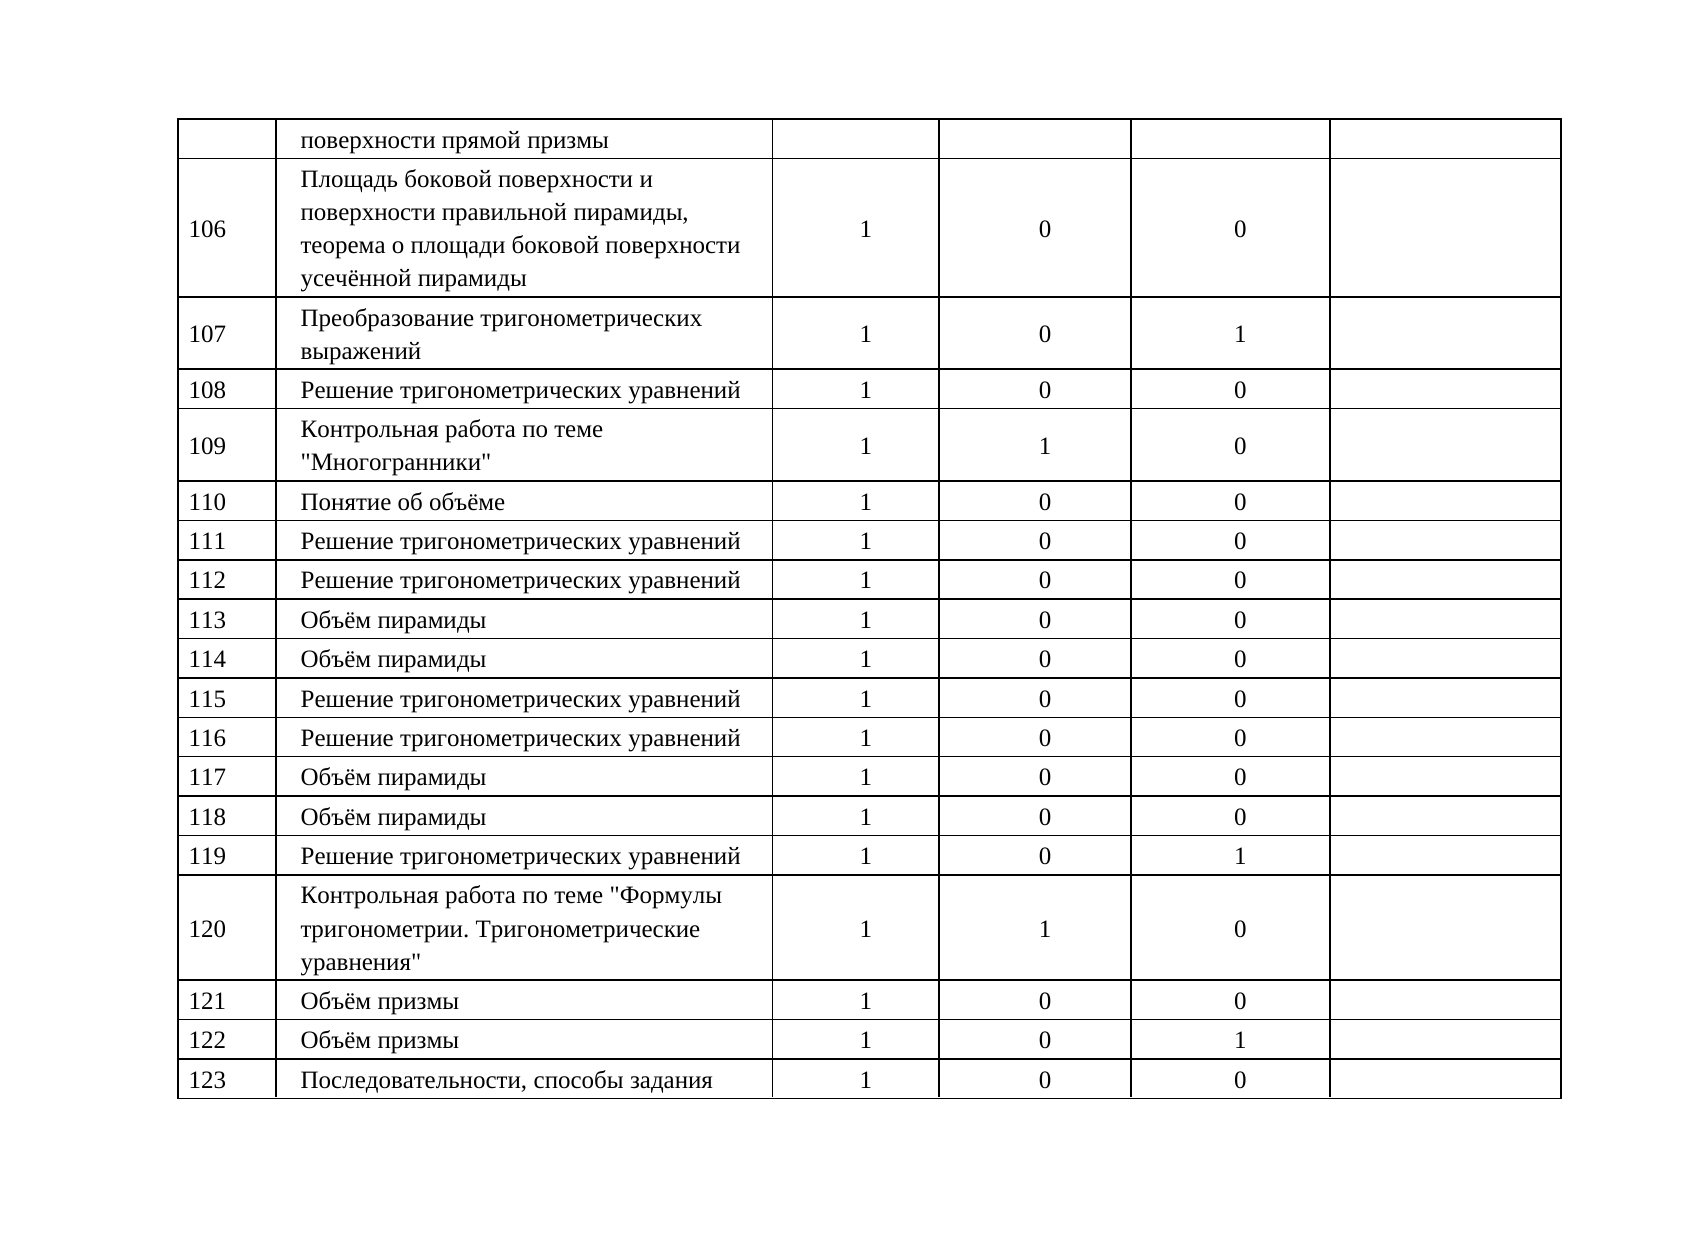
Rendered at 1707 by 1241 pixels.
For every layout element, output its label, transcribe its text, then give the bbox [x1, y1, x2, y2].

table_cell 1 [773, 836, 938, 874]
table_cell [277, 1060, 772, 1097]
table_cell 109 [179, 409, 275, 480]
table_cell [1331, 718, 1560, 756]
table_cell 0 [940, 836, 1130, 874]
table_cell Объём пирамиды [277, 639, 772, 677]
table_cell Контрольная работа по теме "Многогранники" [277, 409, 772, 480]
table_cell Решение тригонометрических уравнений [277, 370, 772, 408]
table_cell [1331, 120, 1560, 157]
table_cell [1331, 1020, 1560, 1058]
table_cell 1 [773, 561, 938, 598]
table_cell 111 [179, 521, 275, 559]
table_cell 119 [179, 836, 275, 874]
table_cell 0 [1132, 718, 1329, 756]
table_cell [1331, 600, 1560, 638]
table_cell 114 [179, 639, 275, 677]
table_cell 113 [179, 600, 275, 638]
table_cell 1 [773, 797, 938, 834]
table_cell 1 [773, 1060, 938, 1097]
table_cell 105 [179, 120, 275, 157]
table_cell 1 [773, 876, 938, 979]
table_cell [1331, 639, 1560, 677]
table_cell 122 [179, 1020, 275, 1058]
table_cell Понятие об объёме [277, 482, 772, 519]
table_cell 1 [940, 876, 1130, 979]
table_cell 0 [1132, 521, 1329, 559]
table_cell [1331, 482, 1560, 519]
table_cell 1 [773, 981, 938, 1019]
table_cell 0 [940, 370, 1130, 408]
table_cell 1 [773, 159, 938, 296]
table_cell Объём пирамиды [277, 600, 772, 638]
table_cell Решение тригонометрических уравнений [277, 561, 772, 598]
table_cell 0 [940, 639, 1130, 677]
table_cell 1 [773, 679, 938, 716]
table_cell 1 [1132, 1020, 1329, 1058]
table_cell [1331, 521, 1560, 559]
table_cell 1 [773, 298, 938, 368]
table_cell 121 [179, 981, 275, 1019]
table_cell 0 [940, 120, 1130, 157]
table_cell [1331, 1060, 1560, 1097]
table_cell 1 [1132, 836, 1329, 874]
table_cell 108 [179, 370, 275, 408]
table_cell [1331, 298, 1560, 368]
table_cell 0 [1132, 600, 1329, 638]
table_cell Объём призмы [277, 981, 772, 1019]
table_cell 0 [940, 679, 1130, 716]
table_cell 0 [1132, 1060, 1329, 1097]
table_cell Решение тригонометрических уравнений [277, 521, 772, 559]
table_cell 0 [940, 718, 1130, 756]
table_cell [1331, 981, 1560, 1019]
table_cell 0 [940, 600, 1130, 638]
table_cell [1331, 370, 1560, 408]
table_cell 0 [940, 521, 1130, 559]
table_cell Объём призмы [277, 1020, 772, 1058]
table_cell 1 [773, 120, 938, 157]
table_cell 1 [1132, 120, 1329, 157]
table_cell 0 [1132, 797, 1329, 834]
table_cell 117 [179, 757, 275, 795]
table_cell [1331, 409, 1560, 480]
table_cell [277, 120, 772, 157]
table_cell 0 [940, 298, 1130, 368]
table_cell 110 [179, 482, 275, 519]
table_cell 0 [1132, 561, 1329, 598]
table_cell 112 [179, 561, 275, 598]
table_cell 1 [940, 409, 1130, 480]
table_cell 0 [1132, 757, 1329, 795]
table_cell [1331, 159, 1560, 296]
table_cell 107 [179, 298, 275, 368]
table_cell 0 [940, 482, 1130, 519]
table_cell [1331, 561, 1560, 598]
table_cell 1 [773, 409, 938, 480]
table_cell 116 [179, 718, 275, 756]
table_cell 118 [179, 797, 275, 834]
table_cell Решение тригонометрических уравнений [277, 836, 772, 874]
table_cell 1 [773, 718, 938, 756]
table_cell [1331, 836, 1560, 874]
table_cell 0 [1132, 981, 1329, 1019]
table_cell 0 [1132, 159, 1329, 296]
table_cell [1331, 757, 1560, 795]
table_cell 1 [773, 370, 938, 408]
table_cell Решение тригонометрических уравнений [277, 718, 772, 756]
table_cell 1 [773, 639, 938, 677]
table_cell 1 [773, 757, 938, 795]
table_cell 120 [179, 876, 275, 979]
table_cell 0 [940, 797, 1130, 834]
table_cell 123 [179, 1060, 275, 1097]
table_cell 0 [1132, 876, 1329, 979]
table_cell 0 [940, 159, 1130, 296]
table_cell Объём пирамиды [277, 797, 772, 834]
table_cell 0 [940, 1060, 1130, 1097]
table_cell [1331, 797, 1560, 834]
table_cell [1331, 679, 1560, 716]
table_cell 0 [940, 757, 1130, 795]
table_cell 1 [1132, 298, 1329, 368]
table_cell Решение тригонометрических уравнений [277, 679, 772, 716]
table_cell 0 [940, 981, 1130, 1019]
table_cell 1 [773, 482, 938, 519]
table_cell 1 [773, 600, 938, 638]
table_cell 115 [179, 679, 275, 716]
table_cell 106 [179, 159, 275, 296]
table_cell [1331, 876, 1560, 979]
table_cell 1 [773, 521, 938, 559]
table_cell Преобразование тригонометрических выражений [277, 298, 772, 368]
table_cell 0 [940, 561, 1130, 598]
table_cell 0 [1132, 482, 1329, 519]
table_cell 0 [1132, 679, 1329, 716]
table_cell Объём пирамиды [277, 757, 772, 795]
table_cell Контрольная работа по теме "Формулы тригонометрии. Тригонометрические уравнения" [277, 876, 772, 979]
table_cell Площадь боковой поверхности и поверхности правильной пирамиды, теорема о площади боковой поверхности усечённой пирамиды [277, 159, 772, 296]
table_cell 0 [1132, 370, 1329, 408]
table_cell 1 [773, 1020, 938, 1058]
table_cell 0 [940, 1020, 1130, 1058]
table_cell 0 [1132, 639, 1329, 677]
table_cell 0 [1132, 409, 1329, 480]
